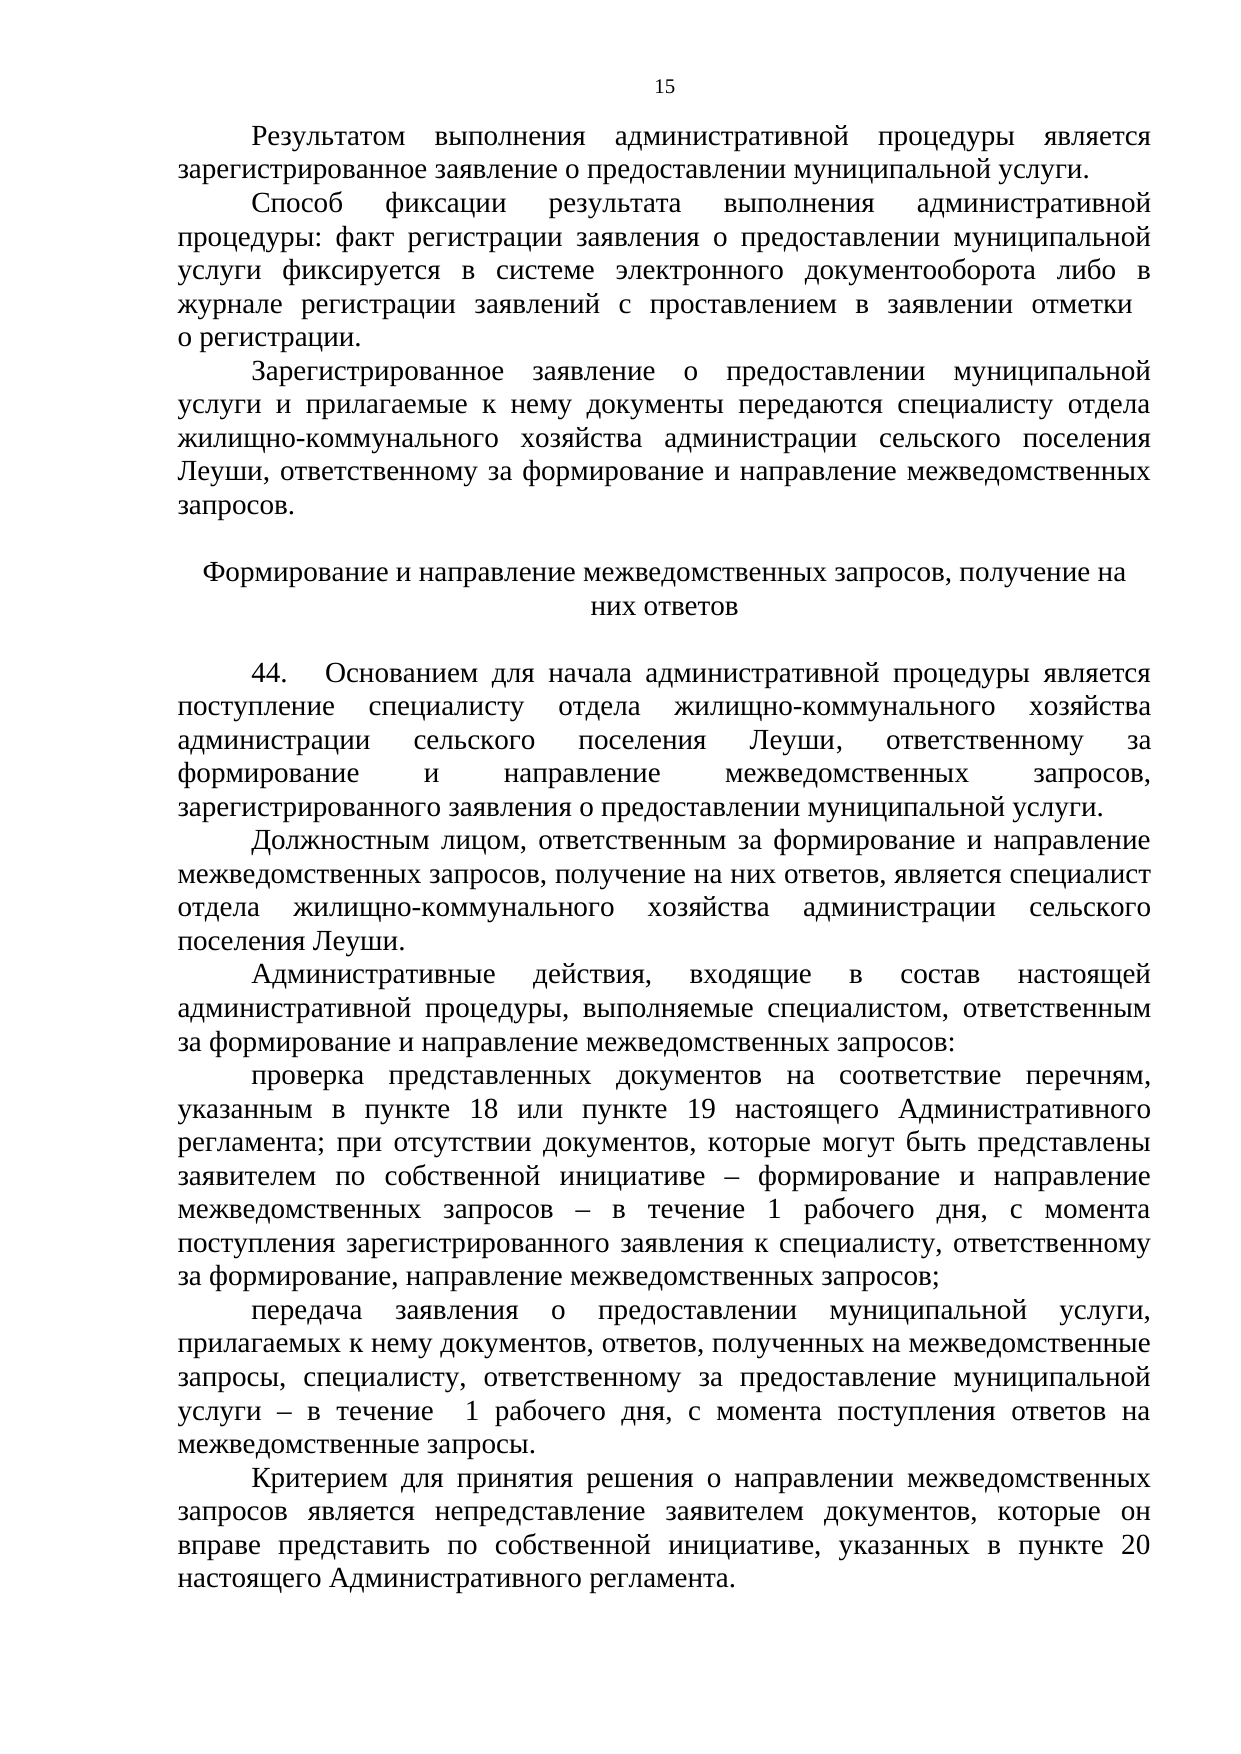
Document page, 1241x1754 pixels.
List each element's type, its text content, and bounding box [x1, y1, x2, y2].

text Результатом выполнения административной процедуры является зарегистрированное заявление о предоставлении муниципальной услуги. [177, 118, 1152, 185]
text проверка представленных документов на соответствие перечням, указанным в пункте 18 или пункте 19 настоящего Административного регламента; при отсутствии документов, которые могут быть представлены заявителем по собственной инициативе – формирование и направление межведомственных запросов – в течение 1 рабочего дня, с момента поступления зарегистрированного заявления к специалисту, ответственному за формирование, направление межведомственных запросов; [177, 1057, 1152, 1292]
text Способ фиксации результата выполнения административной процедуры: факт регистрации заявления о предоставлении муниципальной услуги фиксируется в системе электронного документооборота либо в журнале регистрации заявлений с проставлением в заявлении отметки о регистрации. [177, 185, 1152, 353]
text передача заявления о предоставлении муниципальной услуги, прилагаемых к нему документов, ответов, полученных на межведомственные запросы, специалисту, ответственному за предоставление муниципальной услуги – в течение 1 рабочего дня, с момента поступления ответов на межведомственные запросы. [177, 1292, 1152, 1460]
text Должностным лицом, ответственным за формирование и направление межведомственных запросов, получение на них ответов, является специалист отдела жилищно-коммунального хозяйства администрации сельского поселения Леуши. [177, 822, 1152, 957]
list Основанием для начала административной процедуры является поступление специалисту отдела жилищно-коммунального хозяйства администрации сельского поселения Леуши, ответственному за формирование и направление межведомственных запросов, зарегистрированного заявления о предоставлении муниципальной услуги. [177, 655, 1152, 822]
text Формирование и направление межведомственных запросов, получение на них ответов [177, 554, 1152, 621]
text Критерием для принятия решения о направлении межведомственных запросов является непредставление заявителем документов, которые он вправе представить по собственной инициативе, указанных в пункте 20 настоящего Административного регламента. [177, 1460, 1152, 1594]
text Зарегистрированное заявление о предоставлении муниципальной услуги и прилагаемые к нему документы передаются специалисту отдела жилищно-коммунального хозяйства администрации сельского поселения Леуши, ответственному за формирование и направление межведомственных запросов. [177, 353, 1152, 521]
text Административные действия, входящие в состав настоящей административной процедуры, выполняемые специалистом, ответственным за формирование и направление межведомственных запросов: [177, 957, 1152, 1057]
